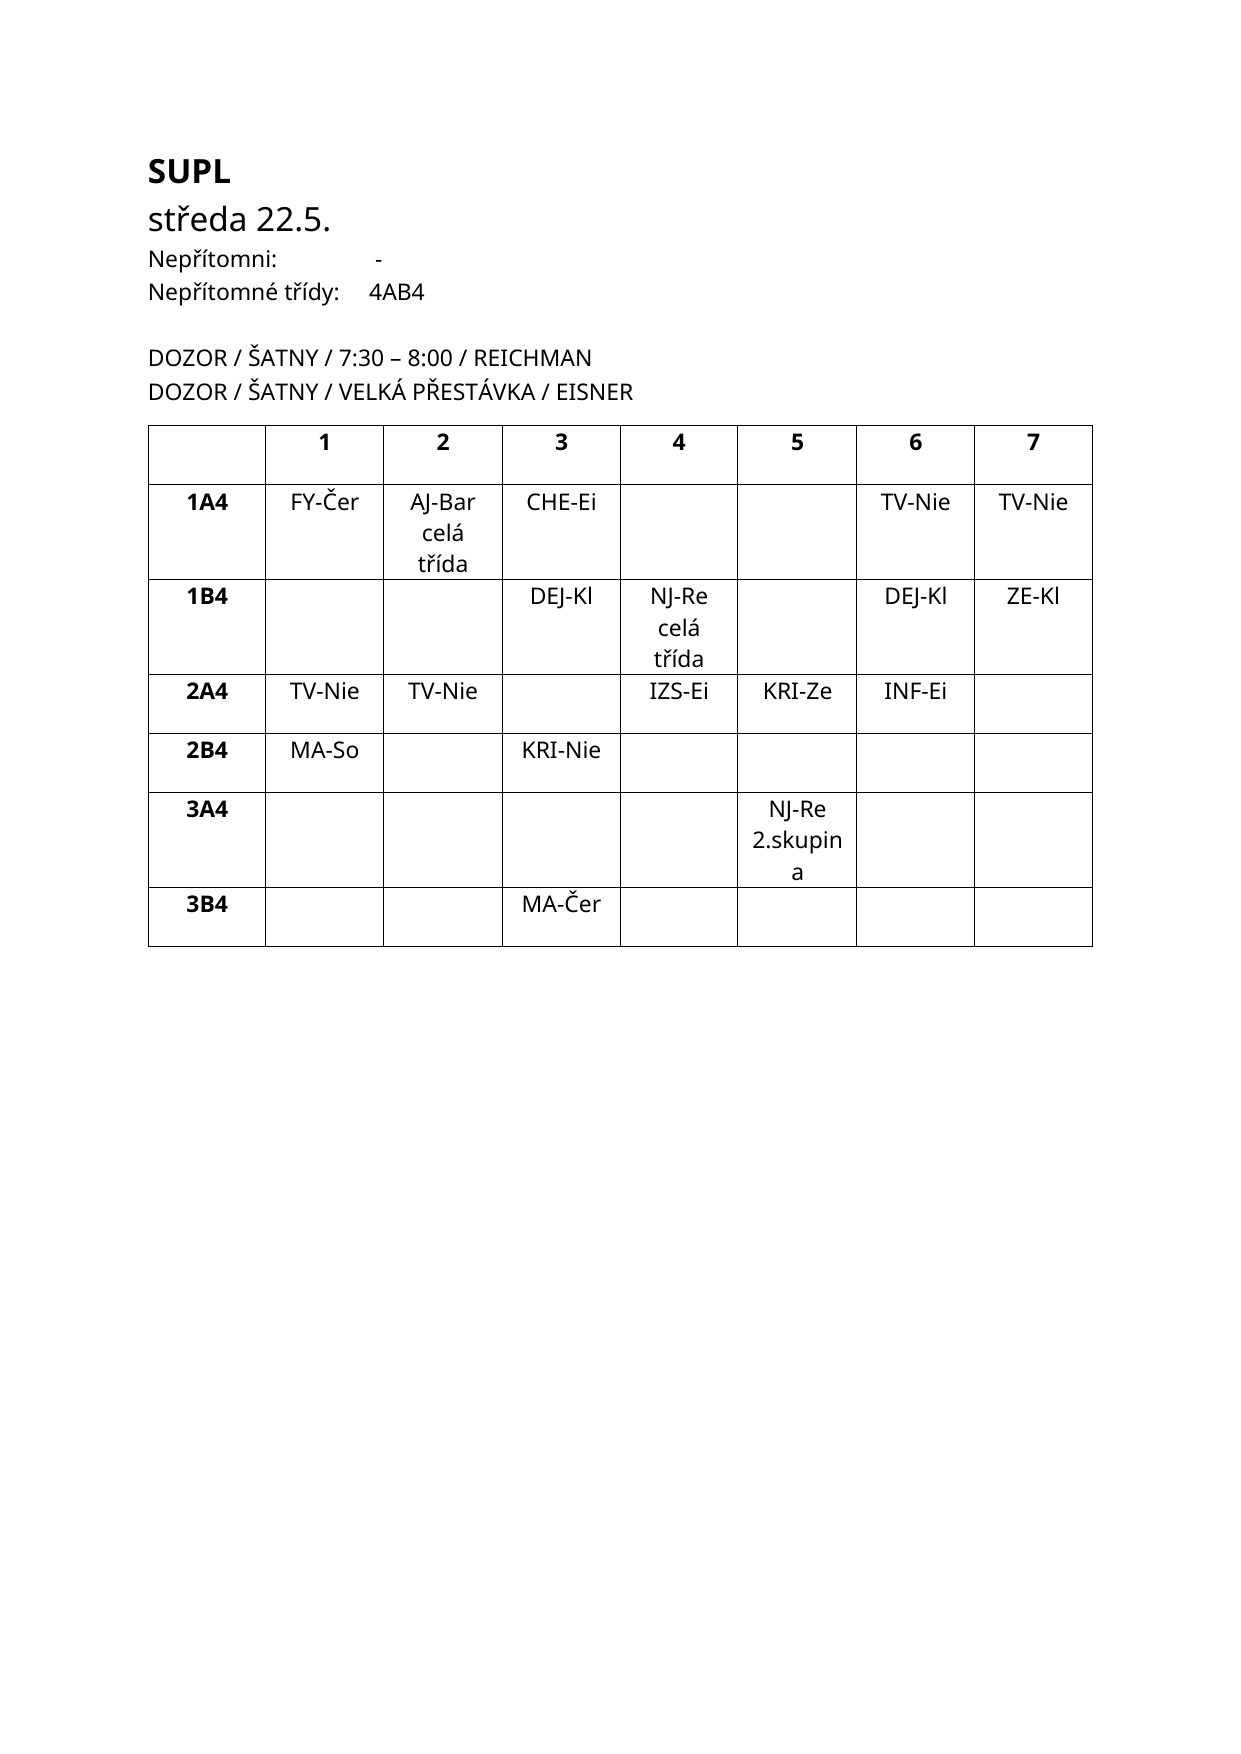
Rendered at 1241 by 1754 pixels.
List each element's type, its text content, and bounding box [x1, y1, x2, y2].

table_cell MA-So [266, 734, 383, 792]
table_cell ZE-Kl [975, 580, 1092, 674]
table_cell [738, 485, 856, 579]
table_cell DEJ-Kl [503, 580, 620, 674]
table_cell 3A4 [149, 793, 265, 887]
table_cell [738, 734, 856, 792]
table_cell NJ-Re 2.skupina [738, 793, 856, 887]
table_header 3 [503, 426, 620, 484]
table_header 6 [857, 426, 974, 484]
table_cell MA-Čer [503, 888, 620, 946]
table_header 1 [266, 426, 383, 484]
table_cell AJ-Bar celá třída [384, 485, 502, 579]
table_cell DEJ-Kl [857, 580, 974, 674]
table_cell IZS-Ei [621, 675, 737, 733]
table_cell [621, 734, 737, 792]
table_cell [738, 888, 856, 946]
table_cell CHE-Ei [503, 485, 620, 579]
table_cell [975, 793, 1092, 887]
table_cell [857, 793, 974, 887]
table_cell TV-Nie [384, 675, 502, 733]
table_cell 1B4 [149, 580, 265, 674]
table_cell [266, 888, 383, 946]
table_cell KRI-Nie [503, 734, 620, 792]
table_cell NJ-Re celá třída [621, 580, 737, 674]
table_cell [621, 793, 737, 887]
table_cell 2A4 [149, 675, 265, 733]
table_cell [384, 580, 502, 674]
table_cell [384, 888, 502, 946]
table_cell FY-Čer [266, 485, 383, 579]
table_cell [503, 675, 620, 733]
table_cell TV-Nie [975, 485, 1092, 579]
text SUPL středa 22.5. Nepřítomni: - Nepřítomné třídy: 4AB4 DOZOR / ŠATNY / 7:30 – 8:00 / REICHMAN DOZOR / ŠATNY / VELKÁ PŘESTÁVKA / EISNER [148, 148, 1093, 407]
table_cell 1A4 [149, 485, 265, 579]
table_cell [266, 580, 383, 674]
table_cell [384, 793, 502, 887]
table_cell [621, 888, 737, 946]
table_cell [857, 734, 974, 792]
table_header 5 [738, 426, 856, 484]
table_cell [975, 888, 1092, 946]
table_cell INF-Ei [857, 675, 974, 733]
table_header 7 [975, 426, 1092, 484]
table_cell 3B4 [149, 888, 265, 946]
table_cell [738, 580, 856, 674]
table_cell [503, 793, 620, 887]
table_cell KRI-Ze [738, 675, 856, 733]
table_cell [975, 734, 1092, 792]
table_cell TV-Nie [857, 485, 974, 579]
table_header [149, 426, 265, 484]
table_cell TV-Nie [266, 675, 383, 733]
table_header 4 [621, 426, 737, 484]
table_cell [384, 734, 502, 792]
table_cell [621, 485, 737, 579]
table_cell 2B4 [149, 734, 265, 792]
table_cell [975, 675, 1092, 733]
table_header 2 [384, 426, 502, 484]
table_cell [266, 793, 383, 887]
table_cell [857, 888, 974, 946]
